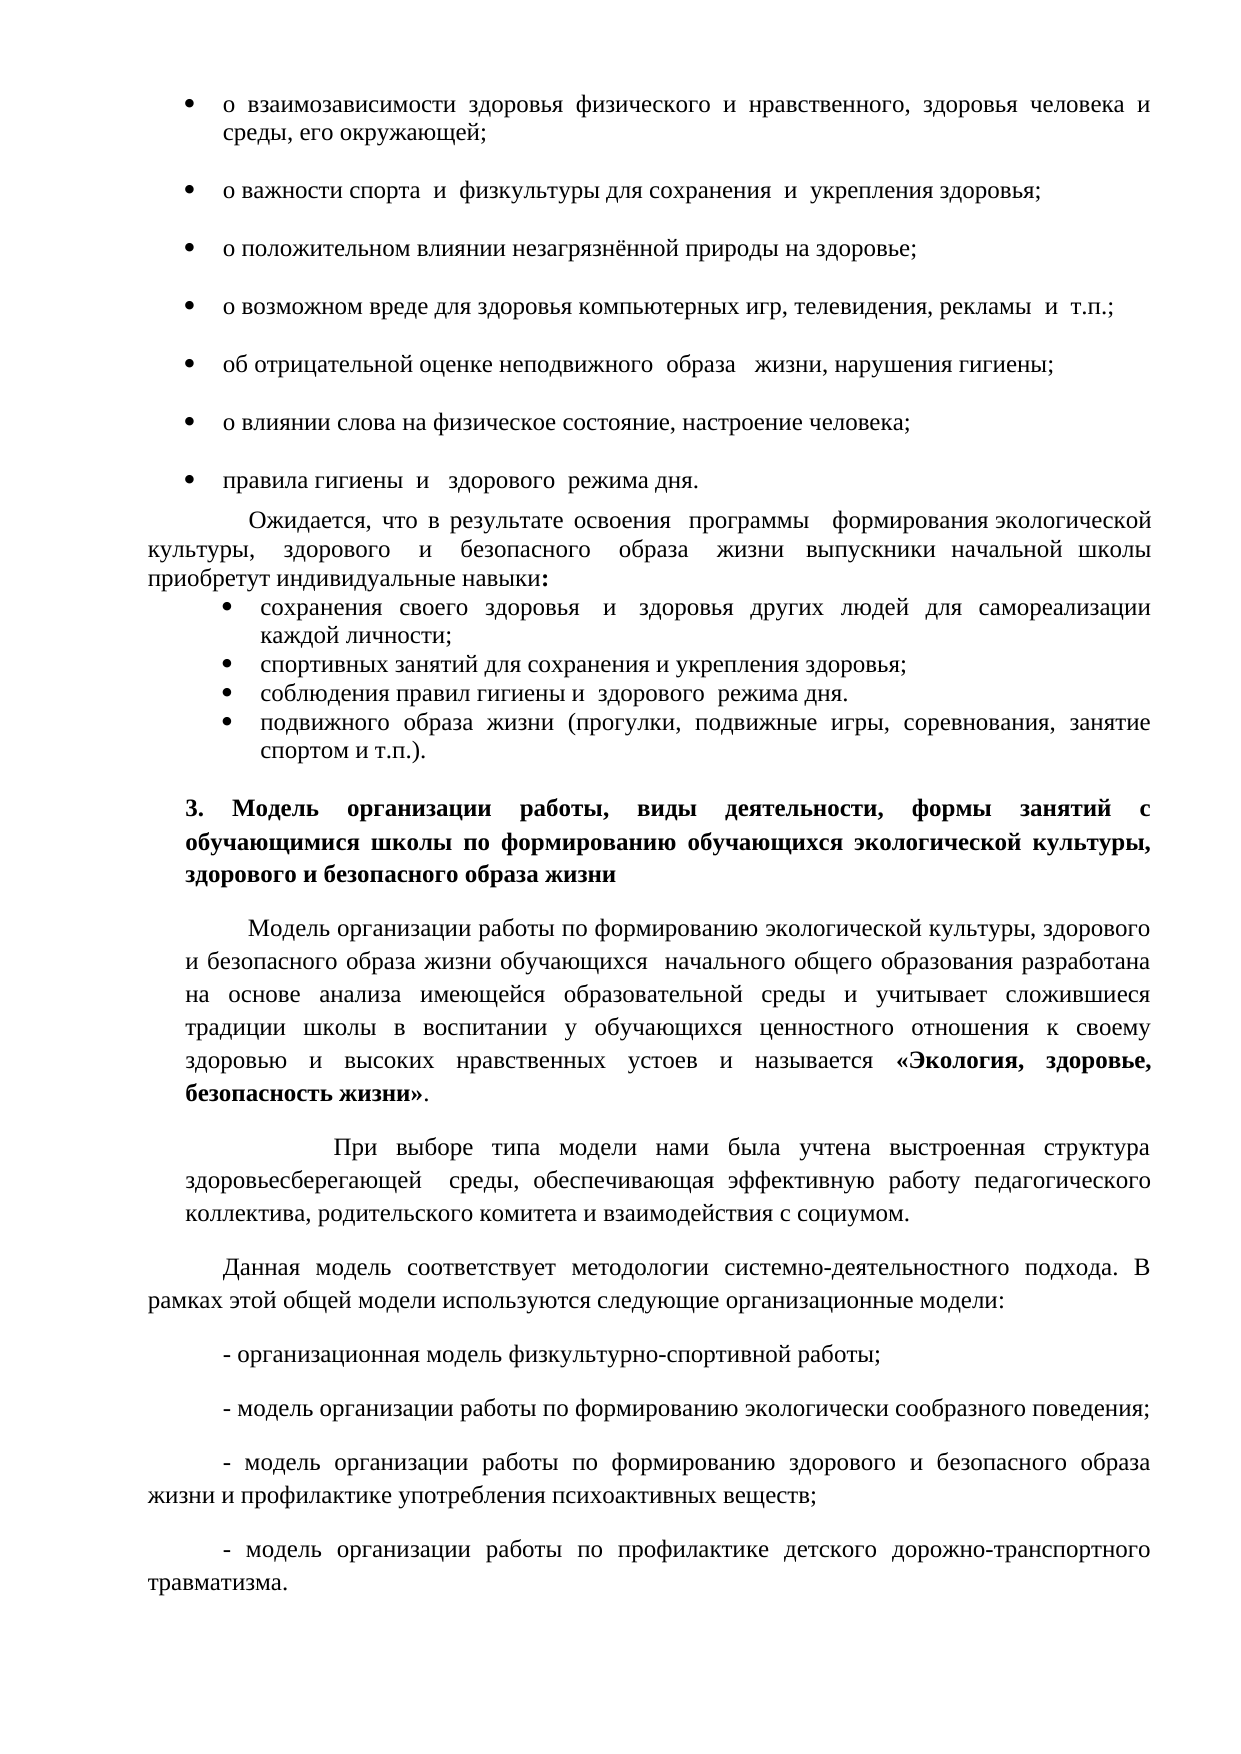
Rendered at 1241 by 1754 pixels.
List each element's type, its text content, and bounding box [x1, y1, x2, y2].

list спортивных занятий для сохранения и укрепления здоровья; [223, 649, 1152, 678]
text При выборе типа модели нами была учтена выстроенная структура здоровьесберегающей среды, обеспечивающая эффективную работу педагогического коллектива, родительского комитета и взаимодействия с социумом. [185, 1191, 1152, 1286]
list правила гигиены и здорового режима дня. [185, 465, 1152, 494]
text Данная модель соответствует методологии системно-деятельностного подхода. В рамках этой общей модели используются следующие организационные модели: [148, 1311, 1152, 1372]
list подвижного образа жизни (прогулки, подвижные игры, соревнования, занятие спортом и т.п.). [223, 765, 1152, 823]
list соблюдения правил гигиены и здорового режима дня. [223, 707, 1152, 736]
text Модель организации работы по формированию экологической культуры, здорового и безопасного образа жизни обучающихся начального общего образования разработана на основе анализа имеющейся образовательной среды и учитывает сложившиеся традиции школы в воспитании у обучающихся ценностного отношения к своему здоровью и высоких нравственных устоев и называется «Экология, здоровье, безопасность жизни». [185, 972, 1152, 1166]
list о важности спорта и физкультуры для сохранения и укрепления здоровья; [185, 175, 1152, 204]
list о влиянии слова на физическое состояние, настроение человека; [185, 407, 1152, 436]
list о положительном влиянии незагрязнённой природы на здоровье; [185, 233, 1152, 262]
text - организационная модель физкультурно-спортивной работы; [148, 1397, 1152, 1426]
text - модель организации работы по формированию экологически сообразного поведения; [148, 1451, 1152, 1480]
text - модель организации работы по формированию здорового и безопасного образа жизни и профилактике употребления психоактивных веществ; [148, 1505, 1152, 1567]
list о возможном вреде для здоровья компьютерных игр, телевидения, рекламы и т.п.; [185, 291, 1152, 320]
list сохранения своего здоровья и здоровья других людей для самореализации каждой личности; [223, 592, 1152, 649]
list об отрицательной оценке неподвижного образа жизни, нарушения гигиены; [185, 349, 1152, 378]
text Ожидается, что в результате освоения программы формирования экологической культуры, здорового и безопасного образа жизни выпускники начальной школы приобретут индивидуальные навыки: [148, 506, 1152, 592]
text 3. Модель организации работы, виды деятельности, формы занятий с обучающимися школы по формированию обучающихся экологической культуры, здорового и безопасного образа жизни [185, 852, 1152, 947]
list о взаимозависимости здоровья физического и нравственного, здоровья человека и среды, его окружающей; [185, 89, 1152, 146]
